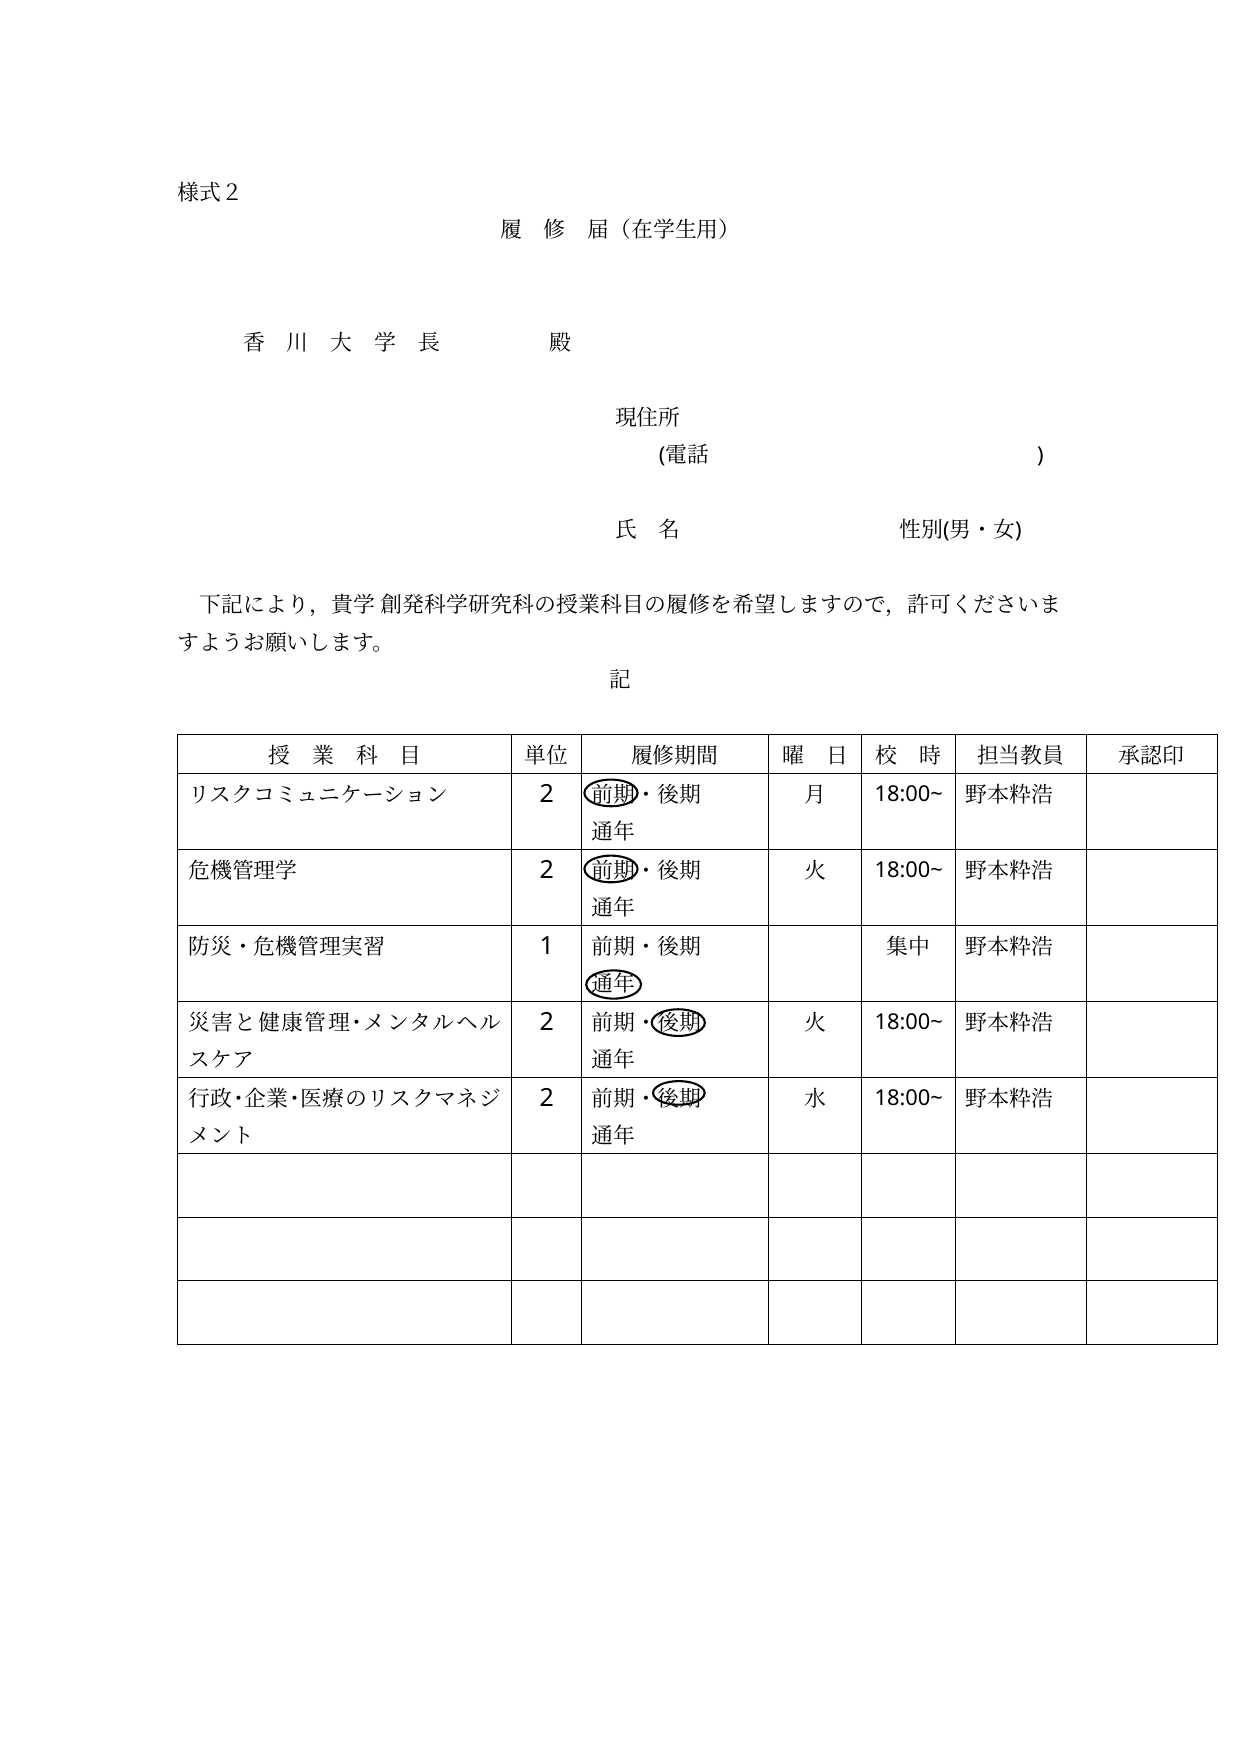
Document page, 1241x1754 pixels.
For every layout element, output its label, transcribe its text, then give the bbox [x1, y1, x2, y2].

table_cell 火 [769, 850, 861, 925]
table_cell 18:00~ [862, 1002, 955, 1077]
table_cell 前期・後期 通年 [582, 1078, 768, 1153]
text (電話 ) [177, 434, 1063, 472]
table_cell [582, 1281, 768, 1344]
table_cell 前期・後期 通年 [582, 774, 768, 849]
table_cell 2 [512, 1078, 581, 1153]
text 香 川 大 学 長 殿 [177, 322, 1063, 359]
table_header 授 業 科 目 [178, 735, 511, 773]
table_cell [512, 1281, 581, 1344]
table_cell [178, 1281, 511, 1344]
table_cell [769, 1218, 861, 1280]
table_cell [769, 1154, 861, 1217]
text 様式２ [177, 172, 1063, 209]
table_cell [1087, 1078, 1217, 1153]
table_cell [862, 1218, 955, 1280]
table_cell 前期・後期 通年 [582, 926, 768, 1001]
text 下記により，貴学 創発科学研究科の授業科目の履修を希望しますので，許可くださいますようお願いします。 [177, 584, 1063, 659]
table_cell [1087, 1281, 1217, 1344]
table_cell 18:00~ [862, 774, 955, 849]
table_cell 集中 [862, 926, 955, 1001]
table_cell 月 [769, 774, 861, 849]
table_cell [956, 1281, 1086, 1344]
table_cell [1087, 774, 1217, 849]
text 現住所 [177, 397, 1063, 434]
table_cell 2 [512, 850, 581, 925]
table_cell 水 [769, 1078, 861, 1153]
table_cell [956, 1154, 1086, 1217]
table_cell [512, 1154, 581, 1217]
table_cell [178, 1218, 511, 1280]
table_cell [769, 1281, 861, 1344]
table_cell 2 [512, 774, 581, 849]
table_cell [1087, 1002, 1217, 1077]
table_cell 火 [769, 1002, 861, 1077]
table_cell [769, 926, 861, 1001]
table_cell [956, 1218, 1086, 1280]
table_header 曜 日 [769, 735, 861, 773]
table_cell 野本粋浩 [956, 774, 1086, 849]
table_cell 前期・後期 通年 [582, 850, 768, 925]
table_cell [1087, 1154, 1217, 1217]
table_cell [582, 1154, 768, 1217]
table_header 承認印 [1087, 735, 1217, 773]
table_cell 危機管理学 [178, 850, 511, 925]
table_cell 防災・危機管理実習 [178, 926, 511, 1001]
text 氏 名 性別(男・女) [177, 509, 1063, 547]
table_cell [178, 1154, 511, 1217]
table_cell 野本粋浩 [956, 850, 1086, 925]
table_cell 前期・後期 通年 [582, 1002, 768, 1077]
table_header 校 時 [862, 735, 955, 773]
text 履 修 届（在学生用） [177, 209, 1063, 247]
table_cell [862, 1154, 955, 1217]
table_cell 18:00~ [862, 850, 955, 925]
table_cell [1087, 850, 1217, 925]
table_header 単位 [512, 735, 581, 773]
table_header 履修期間 [582, 735, 768, 773]
table_cell [512, 1218, 581, 1280]
table_cell 1 [512, 926, 581, 1001]
table_cell [582, 1218, 768, 1280]
table_cell [1087, 926, 1217, 1001]
table_cell 2 [512, 1002, 581, 1077]
table_cell 野本粋浩 [956, 926, 1086, 1001]
table_cell リスクコミュニケーション [178, 774, 511, 849]
table_header 担当教員 [956, 735, 1086, 773]
table_cell [1087, 1218, 1217, 1280]
table_cell 18:00~ [862, 1078, 955, 1153]
subtitle 記 [177, 659, 1063, 697]
table_cell 行政･企業･医療のリスクマネジメント [178, 1078, 511, 1153]
table_cell [862, 1281, 955, 1344]
table_cell 野本粋浩 [956, 1078, 1086, 1153]
table_cell 災害と健康管理･メンタルヘルスケア [178, 1002, 511, 1077]
table_cell 野本粋浩 [956, 1002, 1086, 1077]
